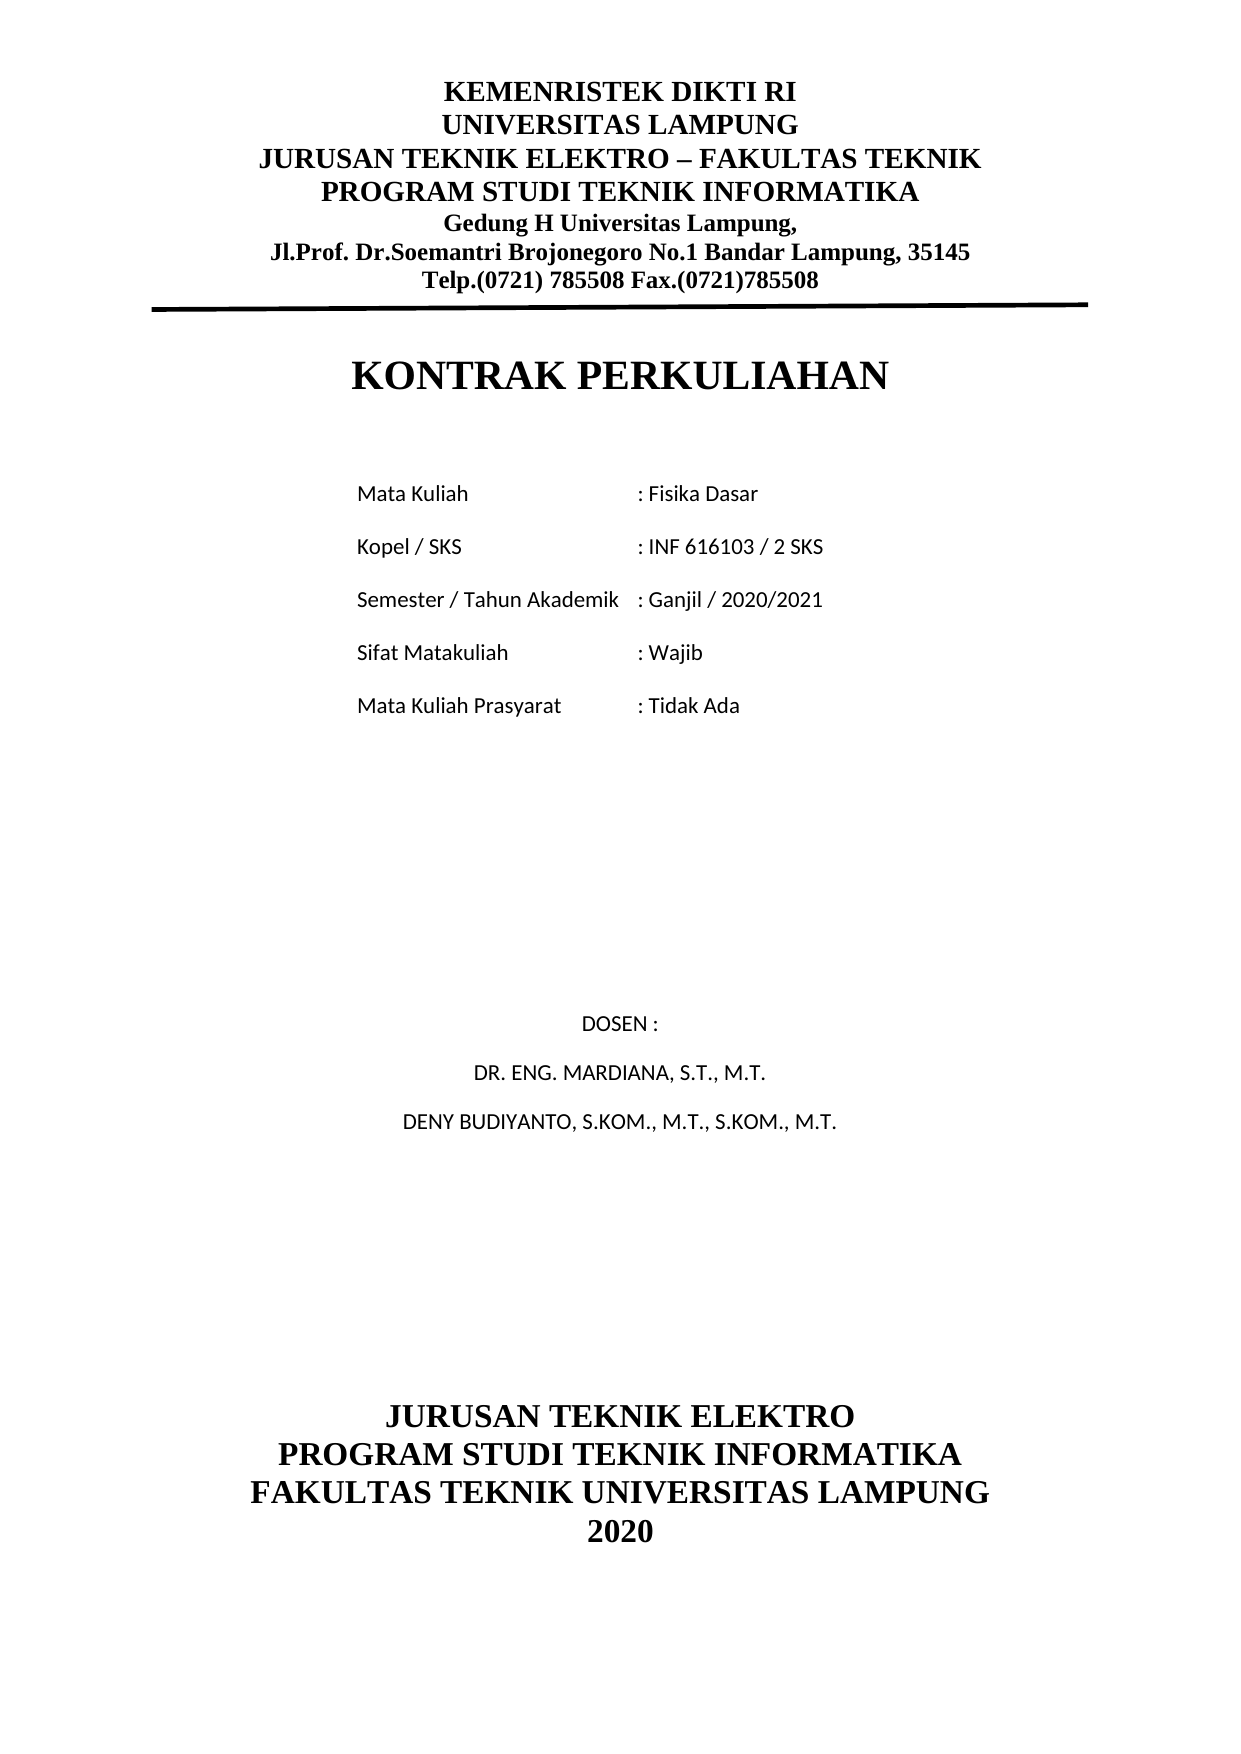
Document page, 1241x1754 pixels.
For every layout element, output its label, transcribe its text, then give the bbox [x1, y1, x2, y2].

text 2020 [150, 1511, 1090, 1549]
text KONTRAK PERKULIAHAN [150, 350, 1090, 398]
text Mata Kuliah Prasyarat : Tidak Ada [357, 691, 1090, 719]
text FAKULTAS TEKNIK UNIVERSITAS LAMPUNG [150, 1473, 1090, 1511]
text Mata Kuliah : Fisika Dasar [357, 479, 1090, 507]
text JURUSAN TEKNIK ELEKTRO [150, 1396, 1090, 1434]
text DR. ENG. MARDIANA, S.T., M.T. [150, 1058, 1090, 1086]
text PROGRAM STUDI TEKNIK INFORMATIKA [150, 1434, 1090, 1473]
text DOSEN : [150, 1009, 1090, 1037]
text Sifat Matakuliah : Wajib [357, 638, 1090, 666]
text DENY BUDIYANTO, S.KOM., M.T., S.KOM., M.T. [150, 1107, 1090, 1163]
text Kopel / SKS : INF 616103 / 2 SKS [357, 532, 1090, 560]
text Semester / Tahun Akademik : Ganjil / 2020/2021 [357, 585, 1090, 613]
